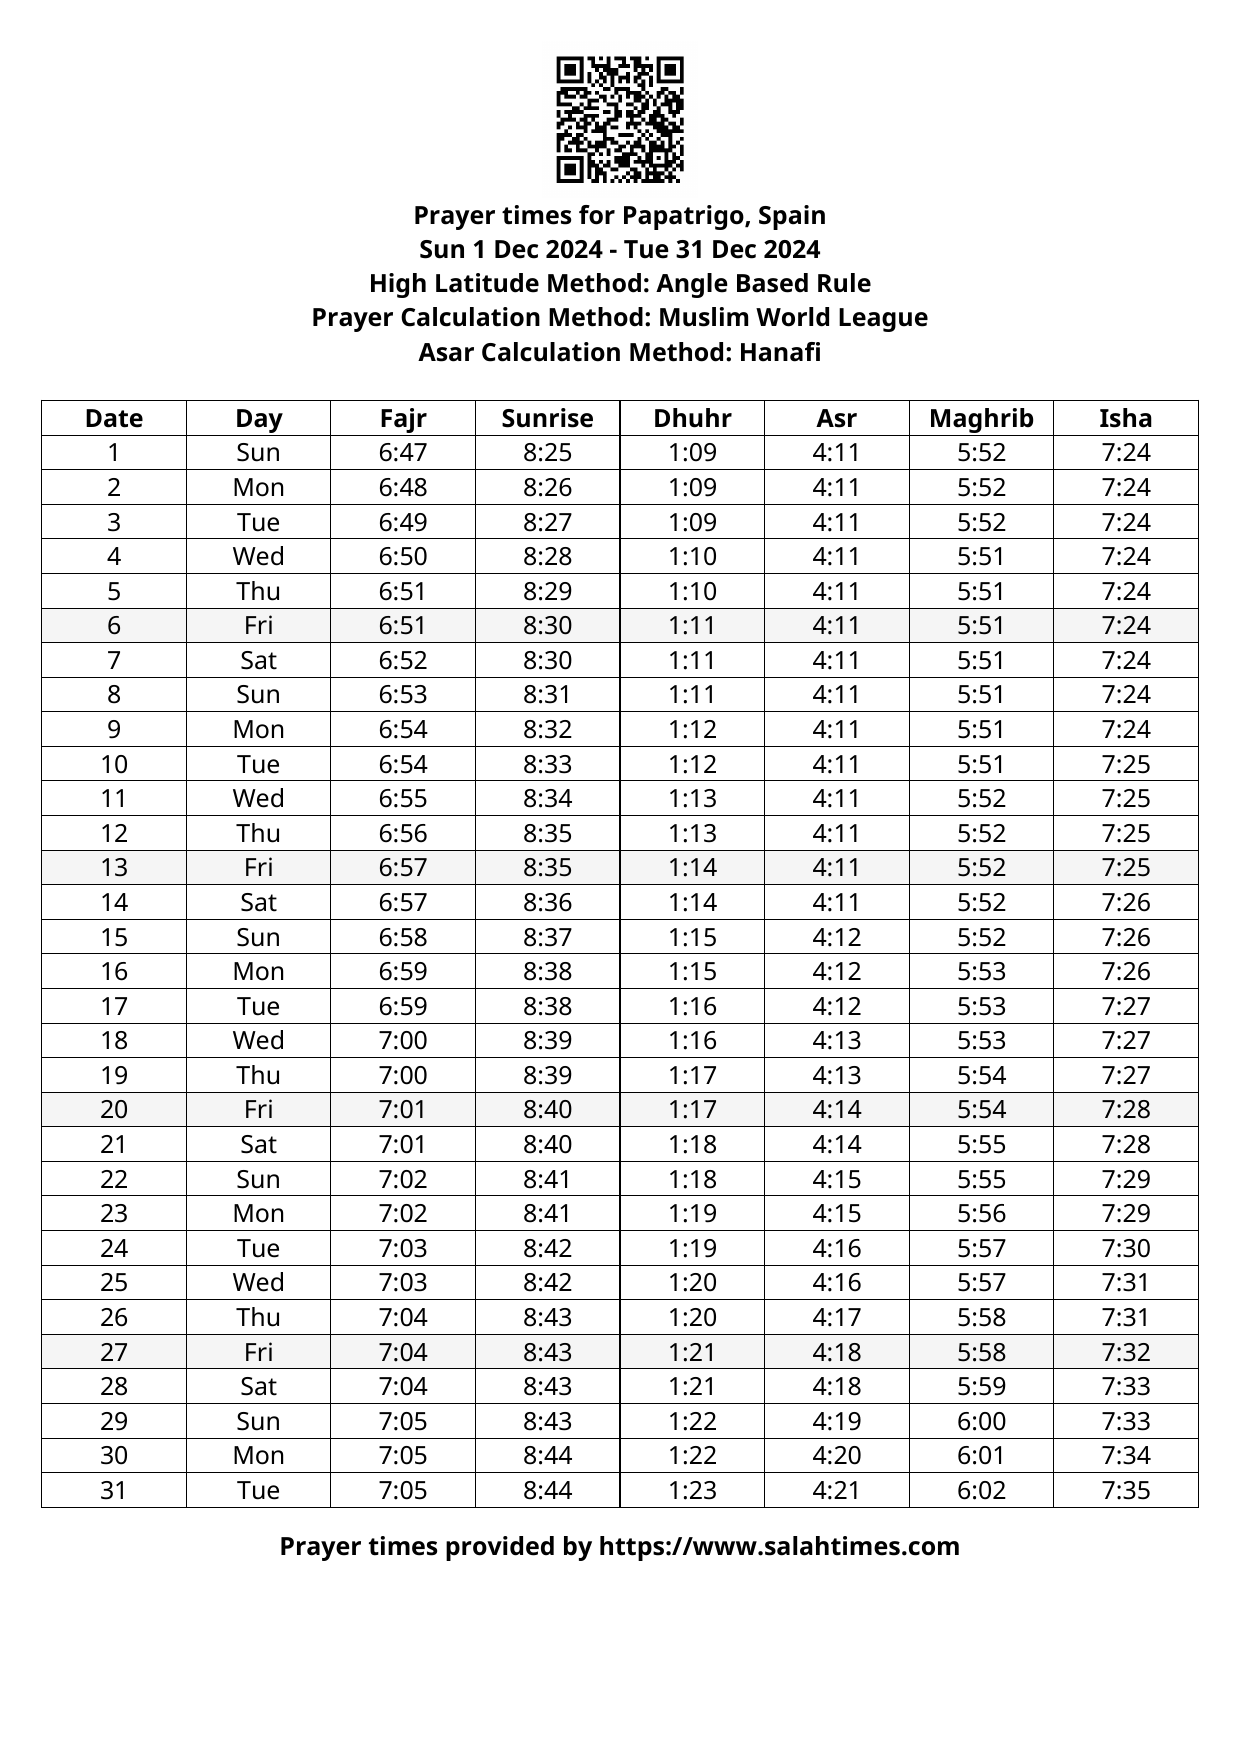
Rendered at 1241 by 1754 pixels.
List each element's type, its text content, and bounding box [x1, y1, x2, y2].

table_cell 4:14 [765, 1127, 909, 1161]
table_cell 8:38 [476, 954, 619, 988]
table_cell 1:22 [621, 1439, 764, 1472]
table_cell 4:15 [765, 1162, 909, 1195]
table_cell 8:39 [476, 1024, 619, 1057]
table_cell Tue [187, 1473, 330, 1507]
table_cell 6:56 [331, 816, 475, 849]
table_cell 6:59 [331, 954, 475, 988]
table_cell 7:32 [1054, 1335, 1198, 1368]
table_cell 20 [42, 1093, 186, 1126]
table_cell 4:13 [765, 1024, 909, 1057]
table_cell 7:00 [331, 1058, 475, 1092]
table_cell 7:01 [331, 1127, 475, 1161]
table_cell 5:59 [910, 1369, 1053, 1403]
table_cell 4:11 [765, 816, 909, 849]
table_cell 8:33 [476, 747, 619, 780]
table_cell 7:33 [1054, 1369, 1198, 1403]
table_cell Mon [187, 712, 330, 746]
table_cell Thu [187, 1300, 330, 1334]
table_cell 25 [42, 1266, 186, 1299]
table_cell Mon [187, 1439, 330, 1472]
table_cell 15 [42, 920, 186, 953]
table_header Sunrise [476, 401, 619, 434]
table_cell 4:20 [765, 1439, 909, 1472]
table_cell 5:51 [910, 574, 1053, 607]
text Asar Calculation Method: Hanafi [42, 334, 1198, 368]
table_cell 1:14 [621, 851, 764, 884]
table_cell 24 [42, 1231, 186, 1264]
table_cell 7:26 [1054, 885, 1198, 919]
table_cell 1:19 [621, 1196, 764, 1230]
table_cell 6:54 [331, 712, 475, 746]
table_cell 4:11 [765, 609, 909, 642]
table_cell 8:41 [476, 1196, 619, 1230]
table_header Dhuhr [621, 401, 764, 434]
table_cell 7:28 [1054, 1127, 1198, 1161]
table_cell 5:53 [910, 989, 1053, 1022]
table_cell 4:16 [765, 1266, 909, 1299]
table_cell Sun [187, 1162, 330, 1195]
table_cell 7:29 [1054, 1196, 1198, 1230]
table_cell 1:12 [621, 747, 764, 780]
table_cell 1:11 [621, 643, 764, 677]
table_cell 1:10 [621, 574, 764, 607]
table_cell Fri [187, 1093, 330, 1126]
table_cell 6:51 [331, 574, 475, 607]
table_cell 29 [42, 1404, 186, 1437]
table_cell 7:24 [1054, 505, 1198, 538]
table_cell 8:30 [476, 609, 619, 642]
table_cell 4:11 [765, 505, 909, 538]
table_cell 8:31 [476, 678, 619, 711]
table_cell 8:44 [476, 1473, 619, 1507]
table_cell 8:32 [476, 712, 619, 746]
table_cell 4:11 [765, 885, 909, 919]
table_header Maghrib [910, 401, 1053, 434]
table_cell 6:49 [331, 505, 475, 538]
table_cell 7 [42, 643, 186, 677]
table_cell 1:17 [621, 1093, 764, 1126]
text Prayer Calculation Method: Muslim World League [42, 300, 1198, 334]
table_cell 6:47 [331, 436, 475, 469]
table_cell 1:21 [621, 1335, 764, 1368]
table_cell 7:04 [331, 1335, 475, 1368]
table_cell Fri [187, 1335, 330, 1368]
table_cell 7:25 [1054, 747, 1198, 780]
table_cell 4 [42, 539, 186, 573]
table_cell 1:20 [621, 1266, 764, 1299]
table_cell 1:17 [621, 1058, 764, 1092]
table_cell 30 [42, 1439, 186, 1472]
table_cell 4:18 [765, 1335, 909, 1368]
table_cell 8:35 [476, 816, 619, 849]
table_cell 4:11 [765, 678, 909, 711]
table_cell 1:19 [621, 1231, 764, 1264]
table_cell Sun [187, 920, 330, 953]
table_cell 5 [42, 574, 186, 607]
table_cell Tue [187, 1231, 330, 1264]
table_cell Fri [187, 851, 330, 884]
text Prayer times for Papatrigo, Spain [42, 198, 1198, 232]
table_cell 8:30 [476, 643, 619, 677]
table_header Fajr [331, 401, 475, 434]
table_cell 8:38 [476, 989, 619, 1022]
table_cell 4:11 [765, 781, 909, 815]
table_cell Tue [187, 747, 330, 780]
table_cell Wed [187, 1266, 330, 1299]
table_cell 5:53 [910, 1024, 1053, 1057]
table_cell 6:59 [331, 989, 475, 1022]
table_cell 16 [42, 954, 186, 988]
table_cell 7:27 [1054, 1024, 1198, 1057]
table_cell 4:11 [765, 643, 909, 677]
table_cell 4:11 [765, 436, 909, 469]
table_cell 1:11 [621, 678, 764, 711]
table_cell 8:43 [476, 1404, 619, 1437]
table_cell Mon [187, 470, 330, 504]
table_cell Sun [187, 436, 330, 469]
table_cell 4:12 [765, 920, 909, 953]
table_cell 8:40 [476, 1093, 619, 1126]
table_cell Tue [187, 505, 330, 538]
table_cell 7:25 [1054, 816, 1198, 849]
table_cell 5:52 [910, 505, 1053, 538]
table_cell 7:31 [1054, 1266, 1198, 1299]
table_cell 8:26 [476, 470, 619, 504]
table_cell 8:37 [476, 920, 619, 953]
table_cell 1:18 [621, 1127, 764, 1161]
table_header Day [187, 401, 330, 434]
table_cell 1:22 [621, 1404, 764, 1437]
table_cell 6:58 [331, 920, 475, 953]
table_cell 4:11 [765, 712, 909, 746]
picture [542, 41, 699, 198]
table_cell 7:05 [331, 1404, 475, 1437]
table_cell 17 [42, 989, 186, 1022]
table_cell 1 [42, 436, 186, 469]
table_cell 5:54 [910, 1093, 1053, 1126]
table_cell 7:00 [331, 1024, 475, 1057]
table_cell 4:14 [765, 1093, 909, 1126]
table_cell 4:11 [765, 539, 909, 573]
table_cell 28 [42, 1369, 186, 1403]
table_cell 5:52 [910, 470, 1053, 504]
table_cell Sat [187, 1127, 330, 1161]
table_cell 7:04 [331, 1300, 475, 1334]
table_cell Sat [187, 1369, 330, 1403]
table_cell 4:12 [765, 954, 909, 988]
table_cell 8:43 [476, 1335, 619, 1368]
table_cell 5:51 [910, 712, 1053, 746]
table_cell Tue [187, 989, 330, 1022]
table_cell 10 [42, 747, 186, 780]
table_cell 4:16 [765, 1231, 909, 1264]
table_cell 7:29 [1054, 1162, 1198, 1195]
table_cell 7:04 [331, 1369, 475, 1403]
table_cell 6:52 [331, 643, 475, 677]
table_cell 5:51 [910, 747, 1053, 780]
table_cell 7:02 [331, 1196, 475, 1230]
table_cell 4:11 [765, 747, 909, 780]
table_cell 5:57 [910, 1266, 1053, 1299]
table_cell 13 [42, 851, 186, 884]
table_cell 8:27 [476, 505, 619, 538]
table_cell 6:00 [910, 1404, 1053, 1437]
table_cell Wed [187, 539, 330, 573]
table_cell Mon [187, 954, 330, 988]
table_cell 1:16 [621, 1024, 764, 1057]
table_cell 7:33 [1054, 1404, 1198, 1437]
table_cell 5:56 [910, 1196, 1053, 1230]
table_cell 1:23 [621, 1473, 764, 1507]
table_cell 1:13 [621, 781, 764, 815]
table_cell 7:26 [1054, 954, 1198, 988]
table_cell 4:17 [765, 1300, 909, 1334]
table_cell 5:52 [910, 816, 1053, 849]
table_cell 5:52 [910, 851, 1053, 884]
table_cell Thu [187, 816, 330, 849]
table_cell Fri [187, 609, 330, 642]
table_cell 7:34 [1054, 1439, 1198, 1472]
table_cell 7:26 [1054, 920, 1198, 953]
table_cell 7:27 [1054, 989, 1198, 1022]
table_cell 8:34 [476, 781, 619, 815]
table_cell 6:55 [331, 781, 475, 815]
table_cell 4:19 [765, 1404, 909, 1437]
table_cell 8:44 [476, 1439, 619, 1472]
table_cell 8:29 [476, 574, 619, 607]
table_cell 1:14 [621, 885, 764, 919]
table_cell 5:52 [910, 436, 1053, 469]
table_cell 5:57 [910, 1231, 1053, 1264]
table_cell 5:58 [910, 1335, 1053, 1368]
table_cell 4:15 [765, 1196, 909, 1230]
table_cell 1:20 [621, 1300, 764, 1334]
table_cell 1:09 [621, 505, 764, 538]
table_cell 1:13 [621, 816, 764, 849]
table_cell 7:25 [1054, 851, 1198, 884]
table_cell 7:24 [1054, 470, 1198, 504]
table_cell 2 [42, 470, 186, 504]
table_cell 6 [42, 609, 186, 642]
table_cell 8:28 [476, 539, 619, 573]
table_cell 8:39 [476, 1058, 619, 1092]
table_cell 7:24 [1054, 574, 1198, 607]
table_cell 5:55 [910, 1127, 1053, 1161]
table_cell 7:24 [1054, 609, 1198, 642]
table_cell 7:35 [1054, 1473, 1198, 1507]
table_cell Thu [187, 1058, 330, 1092]
table_cell 7:05 [331, 1473, 475, 1507]
table_cell 5:58 [910, 1300, 1053, 1334]
table_cell 7:28 [1054, 1093, 1198, 1126]
table_cell Sun [187, 1404, 330, 1437]
table_cell 1:11 [621, 609, 764, 642]
table_cell 23 [42, 1196, 186, 1230]
table_cell 31 [42, 1473, 186, 1507]
table_cell 5:52 [910, 920, 1053, 953]
table_cell 7:24 [1054, 712, 1198, 746]
table_cell 1:10 [621, 539, 764, 573]
table_cell 5:51 [910, 678, 1053, 711]
table_cell 18 [42, 1024, 186, 1057]
table_cell 22 [42, 1162, 186, 1195]
table_cell 21 [42, 1127, 186, 1161]
table_cell 5:52 [910, 885, 1053, 919]
table_cell 8:41 [476, 1162, 619, 1195]
table_cell Thu [187, 574, 330, 607]
table_cell 8:42 [476, 1266, 619, 1299]
table_cell 7:31 [1054, 1300, 1198, 1334]
table_cell 6:51 [331, 609, 475, 642]
table_cell 6:01 [910, 1439, 1053, 1472]
table_cell 8:43 [476, 1369, 619, 1403]
table_cell 1:09 [621, 436, 764, 469]
text Prayer times provided by https://www.salahtimes.com [42, 1528, 1198, 1563]
table_cell Wed [187, 781, 330, 815]
table_cell 4:18 [765, 1369, 909, 1403]
table_cell 5:55 [910, 1162, 1053, 1195]
table_cell Sat [187, 643, 330, 677]
table_cell 5:54 [910, 1058, 1053, 1092]
table_cell 4:21 [765, 1473, 909, 1507]
text High Latitude Method: Angle Based Rule [42, 266, 1198, 300]
table_cell 7:30 [1054, 1231, 1198, 1264]
table_cell 5:52 [910, 781, 1053, 815]
table_cell 7:24 [1054, 643, 1198, 677]
table_cell 6:57 [331, 885, 475, 919]
table_cell 12 [42, 816, 186, 849]
table_cell 7:24 [1054, 539, 1198, 573]
table_cell 7:27 [1054, 1058, 1198, 1092]
table_cell Mon [187, 1196, 330, 1230]
table_cell 1:15 [621, 920, 764, 953]
table_cell 26 [42, 1300, 186, 1334]
table_cell 14 [42, 885, 186, 919]
table_cell 7:03 [331, 1266, 475, 1299]
table_cell 8:35 [476, 851, 619, 884]
table_cell 5:51 [910, 539, 1053, 573]
table_cell 5:51 [910, 609, 1053, 642]
table_cell 7:03 [331, 1231, 475, 1264]
table_cell 19 [42, 1058, 186, 1092]
table_cell 1:12 [621, 712, 764, 746]
table_cell 6:57 [331, 851, 475, 884]
table_cell Sun [187, 678, 330, 711]
table_cell 6:54 [331, 747, 475, 780]
table_cell 7:24 [1054, 436, 1198, 469]
table_cell 4:11 [765, 851, 909, 884]
table_cell 1:18 [621, 1162, 764, 1195]
table_cell 8:36 [476, 885, 619, 919]
table_cell 11 [42, 781, 186, 815]
table_cell 5:53 [910, 954, 1053, 988]
table_cell 7:01 [331, 1093, 475, 1126]
table_cell 1:16 [621, 989, 764, 1022]
table_cell 3 [42, 505, 186, 538]
table_header Date [42, 401, 186, 434]
table_cell 7:25 [1054, 781, 1198, 815]
table_cell 4:11 [765, 470, 909, 504]
table_cell 6:02 [910, 1473, 1053, 1507]
table_cell Sat [187, 885, 330, 919]
table_cell 8:42 [476, 1231, 619, 1264]
table_cell 4:13 [765, 1058, 909, 1092]
table_cell 7:24 [1054, 678, 1198, 711]
table_cell 5:51 [910, 643, 1053, 677]
table_cell 8:25 [476, 436, 619, 469]
table_header Isha [1054, 401, 1198, 434]
table_cell 8:43 [476, 1300, 619, 1334]
table_cell 4:11 [765, 574, 909, 607]
table_cell 7:02 [331, 1162, 475, 1195]
table_cell 8 [42, 678, 186, 711]
table_cell Wed [187, 1024, 330, 1057]
table_cell 7:05 [331, 1439, 475, 1472]
text Sun 1 Dec 2024 - Tue 31 Dec 2024 [42, 232, 1198, 266]
table_cell 1:15 [621, 954, 764, 988]
table_cell 1:09 [621, 470, 764, 504]
table_cell 27 [42, 1335, 186, 1368]
table_cell 6:48 [331, 470, 475, 504]
table_cell 1:21 [621, 1369, 764, 1403]
table_cell 9 [42, 712, 186, 746]
table_cell 6:53 [331, 678, 475, 711]
table_header Asr [765, 401, 909, 434]
table_cell 4:12 [765, 989, 909, 1022]
table_cell 8:40 [476, 1127, 619, 1161]
table_cell 6:50 [331, 539, 475, 573]
